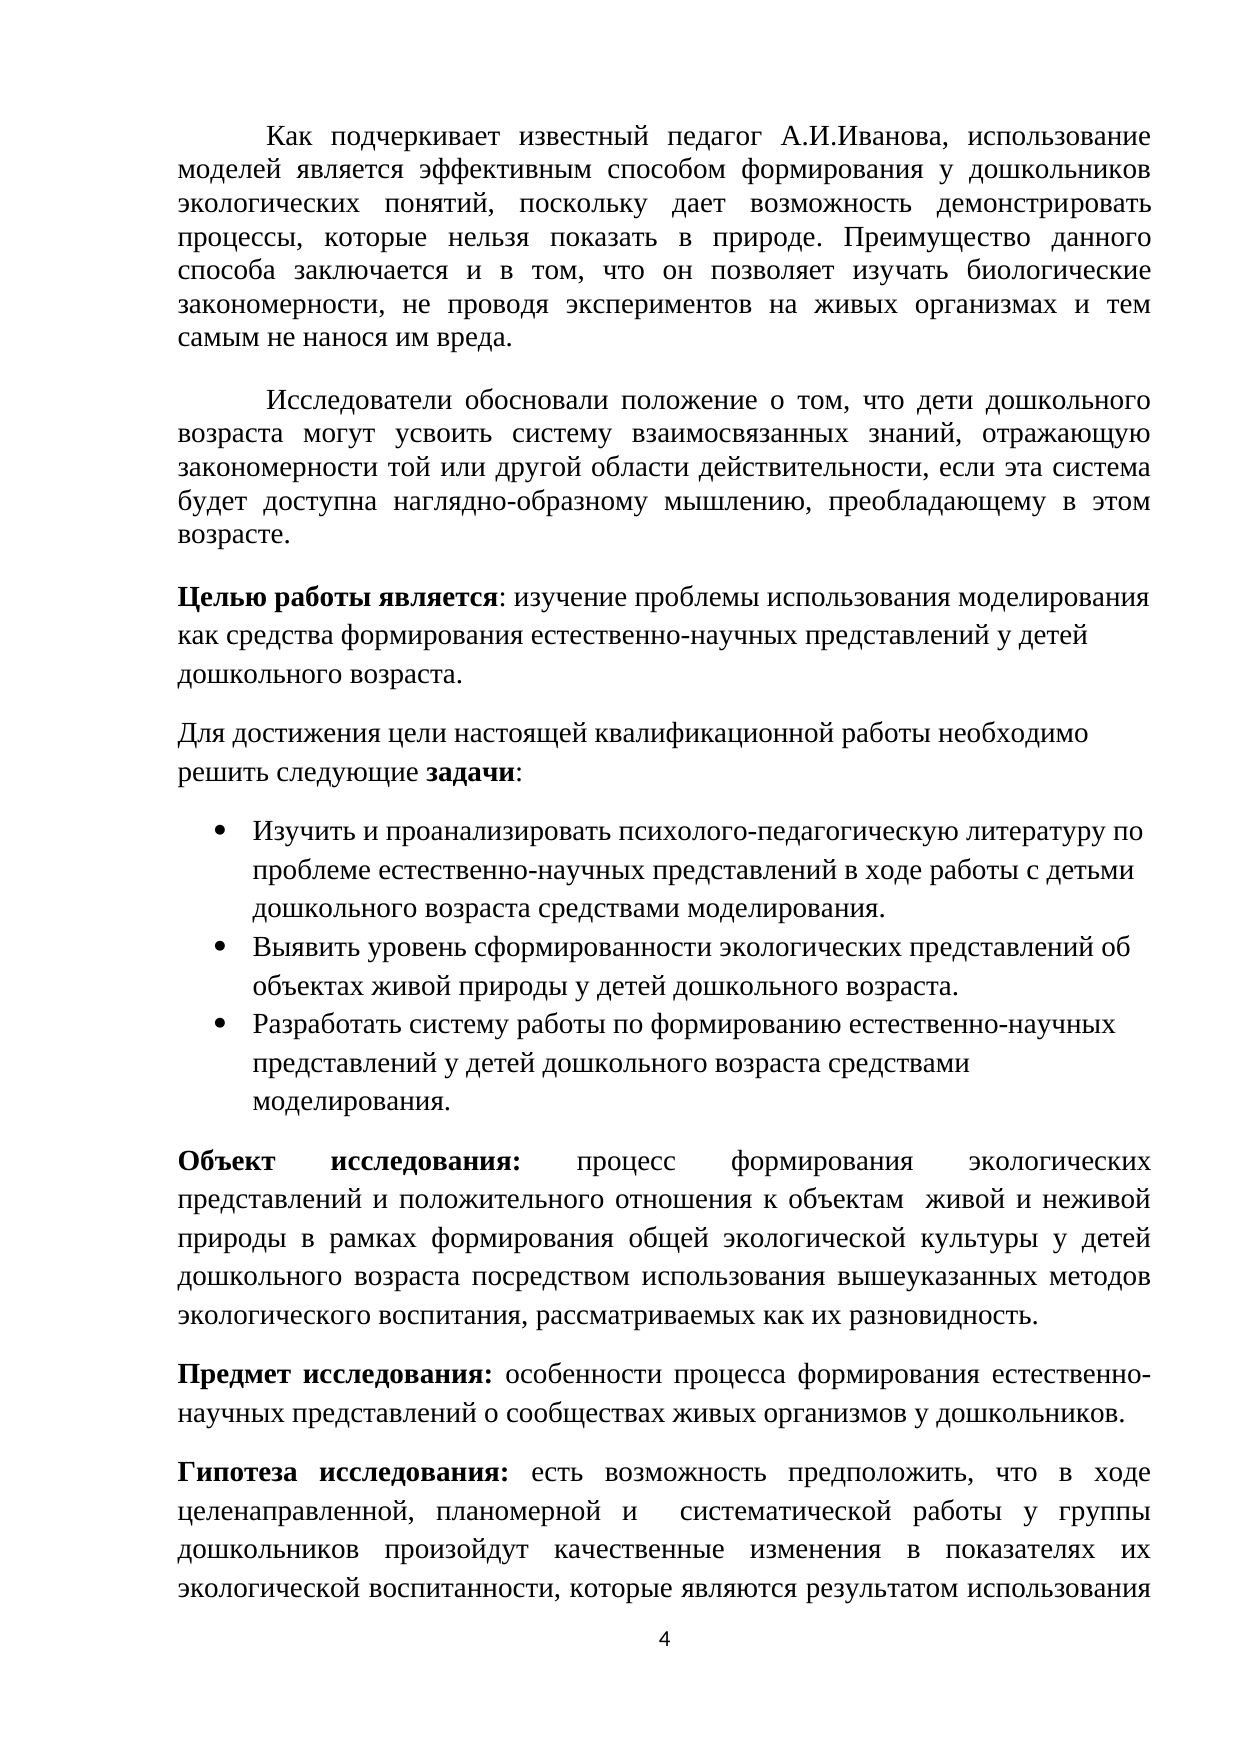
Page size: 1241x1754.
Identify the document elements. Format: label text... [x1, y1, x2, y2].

list Разработать систему работы по формированию естественно-научных представлений у детей дошкольного возраста средствами моделирования. [215, 1270, 1152, 1381]
text Для достижения цели настоящей квалификационной работы необходимо решить следующие задачи: [177, 979, 1152, 1051]
list Изучить и проанализировать психолого-педагогическую литературу по проблеме естественно-научных представлений в ходе работы с детьми дошкольного возраста средствами моделирования. [215, 1077, 1152, 1188]
text Целью работы является: изучение проблемы использования моделирования как средства формирования естественно-научных представлений у детей дошкольного возраста. [177, 843, 1152, 953]
text Исследователи обосновали положение о том, что дети дошкольного возраста могут усвоить систему взаимосвязанных знаний, отражающую закономерности той или другой области действительности, если эта система будет доступна наглядно-образному мышлению, преобладающему в этом возрасте. [177, 646, 1152, 814]
text Как подчеркивает известный педагог А.И.Иванова, использование моделей является эффективным способом формирования у дошкольников экологических понятий, поскольку дает возможность демонстрировать процессы, которые нельзя показать в природе. Преимущество данного способа заключается и в том, что он позволяет изучать биологические закономерности, не проводя экспериментов на живых организмах и тем самым не нанося им вреда. [177, 382, 1152, 617]
text На основании вышесказанного я считаю моего исследования актуальной и особо значимой, так как дошкольное детство - это начальный этап формирования личности человека, его ценностной ориентации в окружающем мире. В этот период закладывается позитивное отношение к природе. По моему мнению, формирование осознанно-правильного отношения к природе с использованием моделирования является одним из эффективных методов ознакомления детей с природой. [177, 118, 1152, 353]
text Объект исследования: процесс формирования экологических представлений и положительного отношения к объектам живой и неживой природы в рамках формирования общей экологической культуры у детей дошкольного возраста посредством использования вышеуказанных методов экологического воспитания, рассматриваемых как их разновидность. [177, 1407, 1152, 1594]
list Выявить уровень сформированности экологических представлений об объектах живой природы у детей дошкольного возраста. [215, 1193, 1152, 1265]
